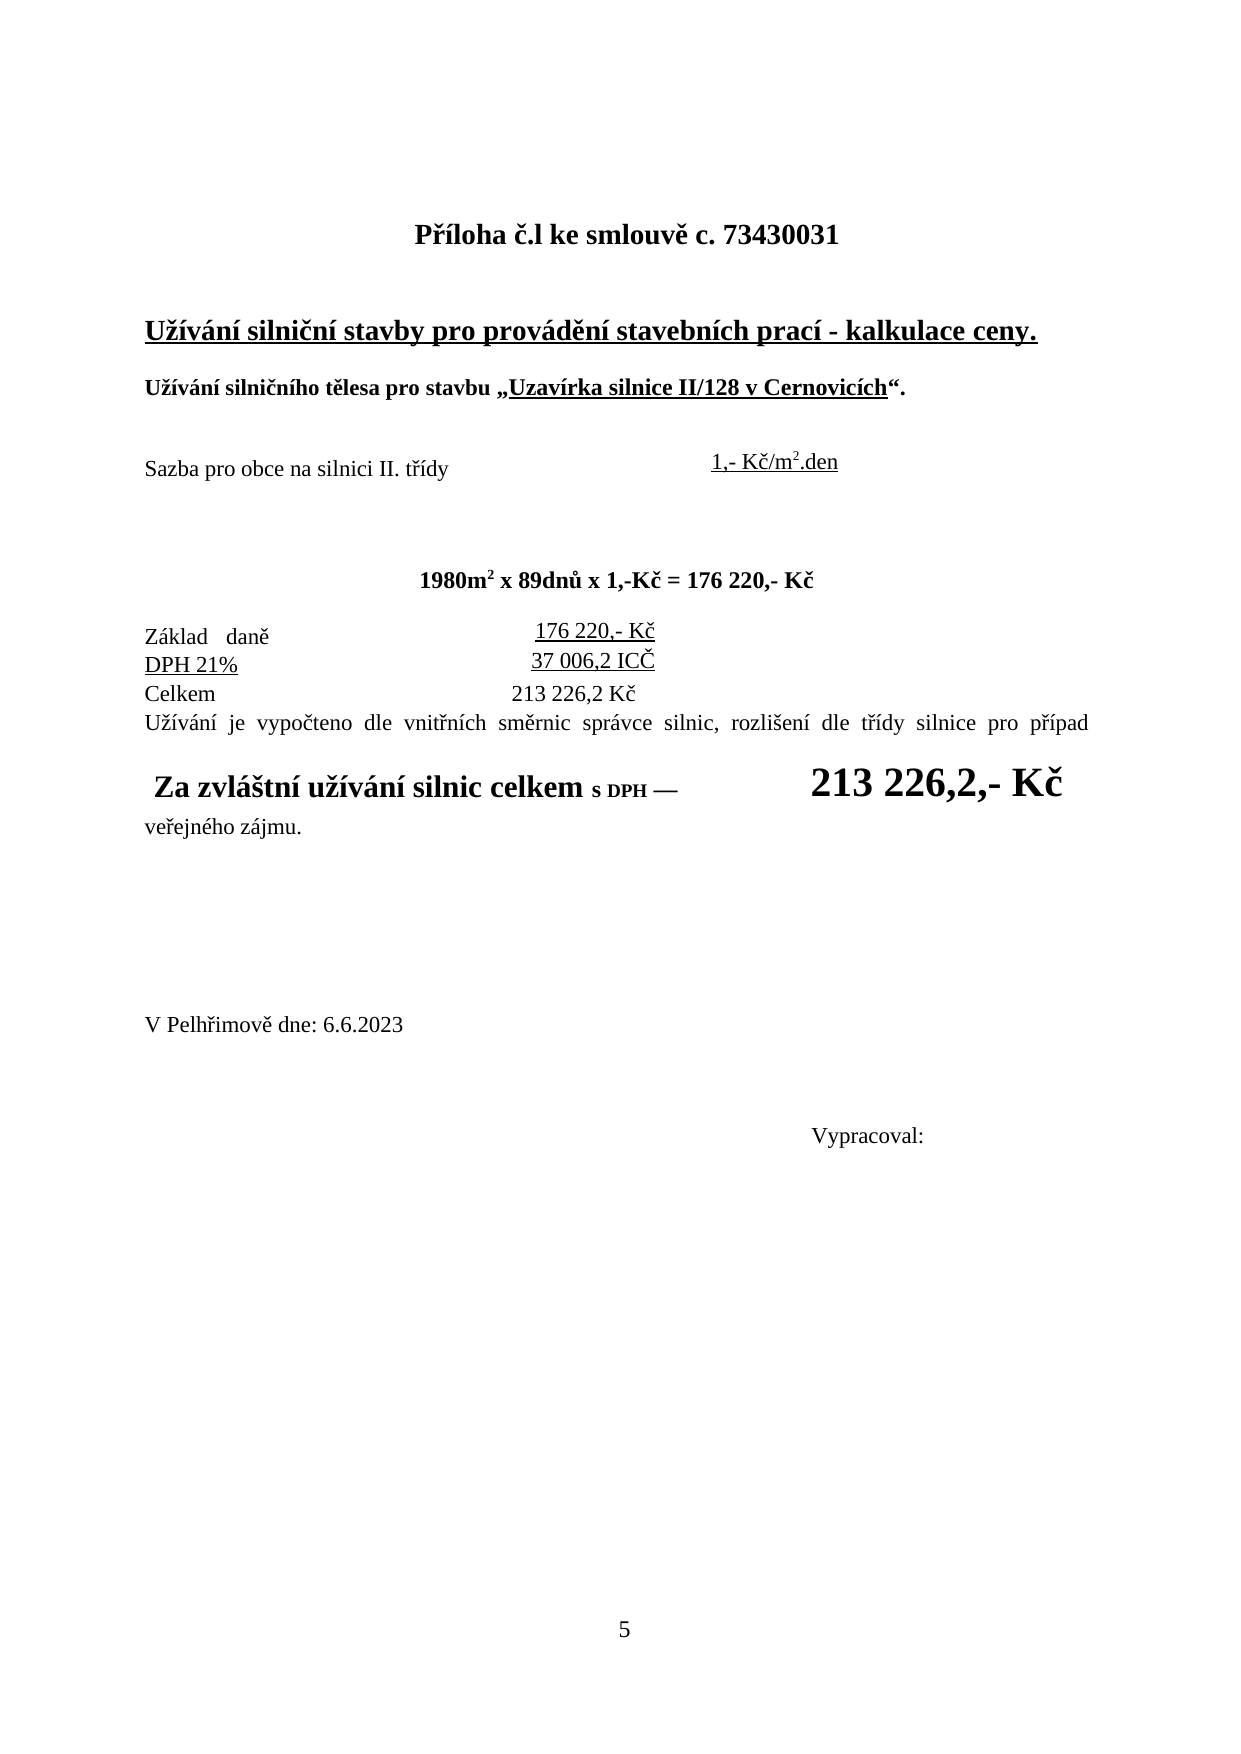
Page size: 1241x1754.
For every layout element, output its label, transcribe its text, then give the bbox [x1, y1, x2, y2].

text Celkem 213 226,2 Kč [144, 678, 1091, 707]
text 1980m2 x 89dnů x 1,-Kč = 176 220,- Kč [144, 569, 1089, 593]
text Užívání silničního tělesa pro stavbu „Uzavírka silnice II/128 v Cernovicích“. [144, 377, 1091, 401]
text Užívání silniční stavby pro provádění stavebních prací - kalkulace ceny. [144, 317, 1091, 346]
text Užívání je vypočteno dle vnitřních směrnic správce silnic, rozlišení dle třídy silnice pro případ veřejného zájmu. [144, 707, 1091, 840]
text Vypracoval: [811, 1126, 1091, 1148]
text V Pelhřimově dne: 6.6.2023 [144, 1014, 1091, 1037]
text Základ daně DPH 21% [144, 621, 1091, 678]
text Sazba pro obce na silnici II. třídy [144, 458, 1091, 481]
text Příloha č.l ke smlouvě c. 73430031 [163, 221, 1091, 250]
